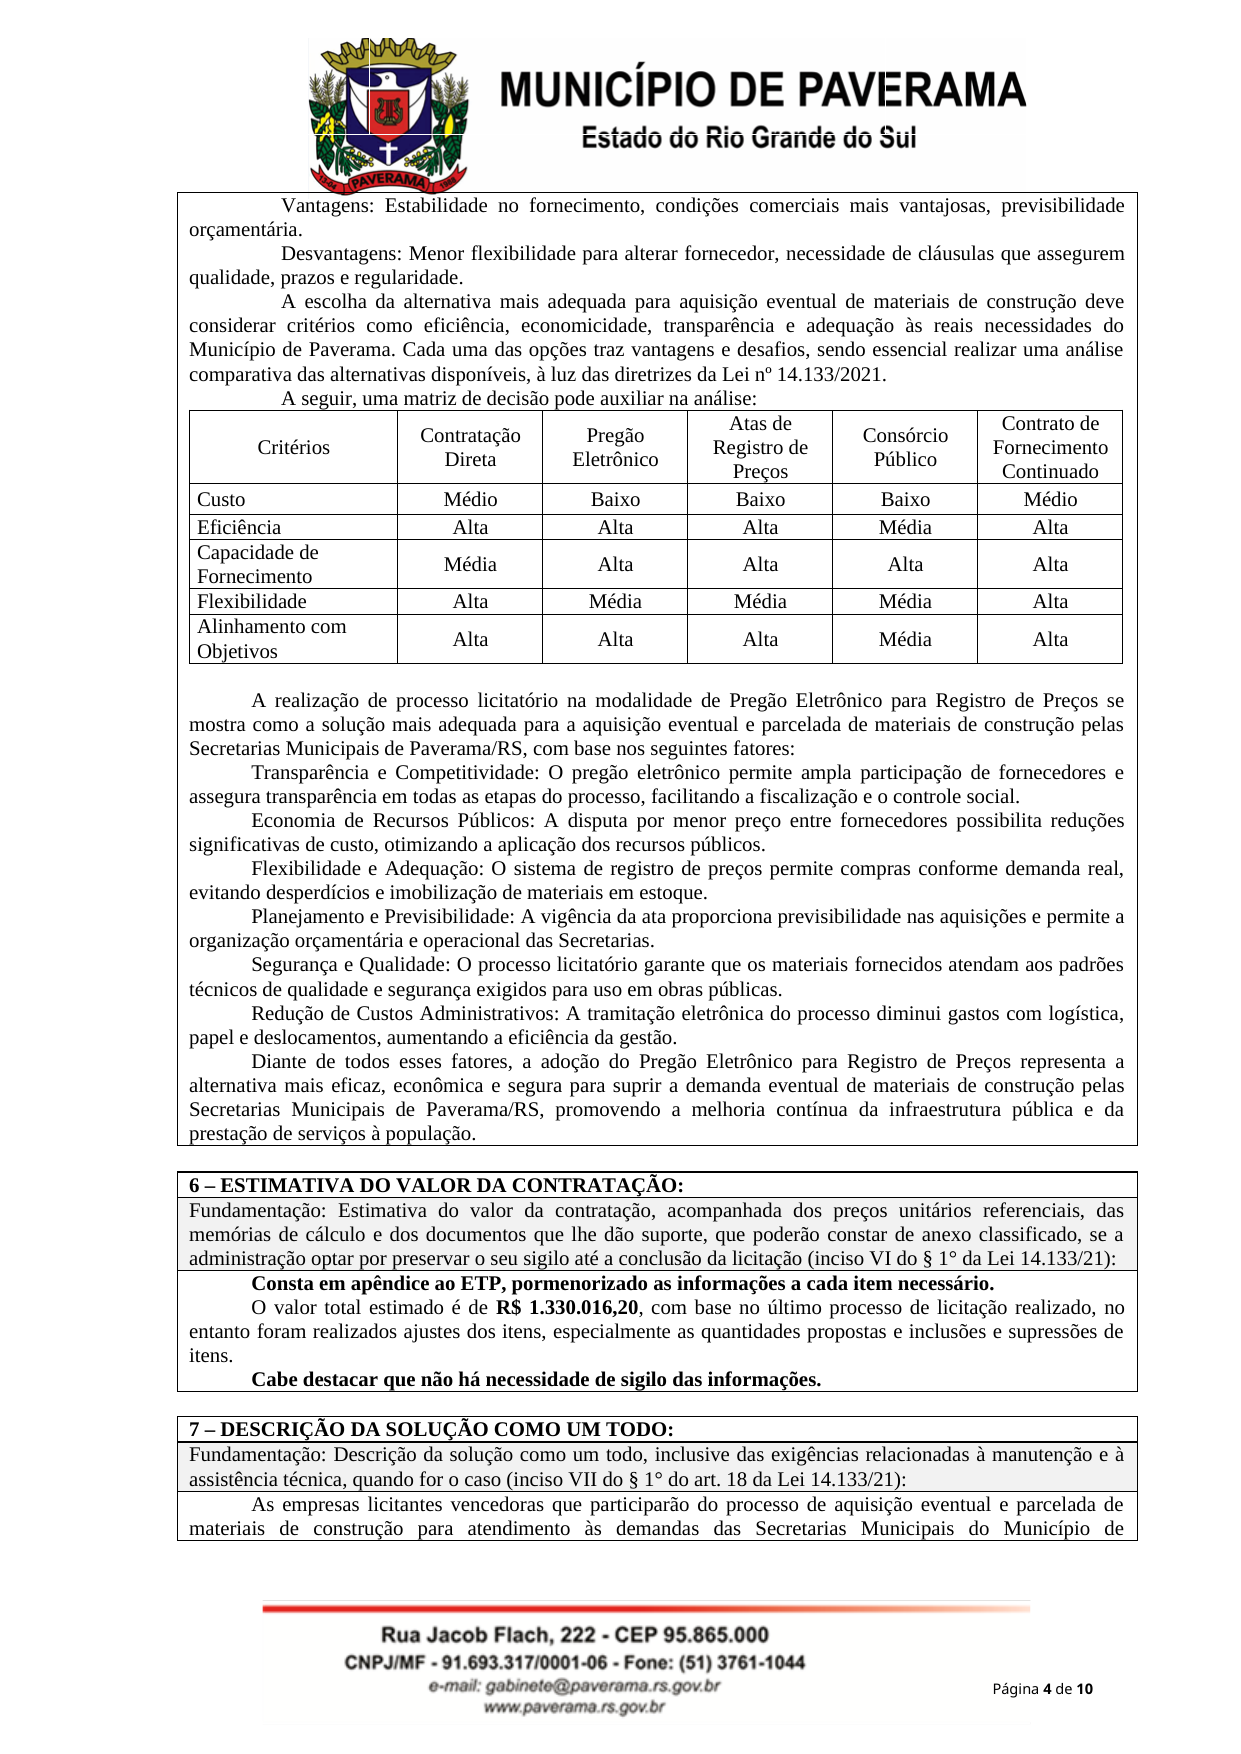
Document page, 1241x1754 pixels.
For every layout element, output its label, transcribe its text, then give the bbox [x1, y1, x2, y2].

picture [308, 135, 1027, 192]
picture [370, 38, 885, 134]
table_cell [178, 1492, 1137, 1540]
table_cell Fundamentação: Estimativa do valor da contratação, acompanhada dos preços unitários referenciais, das memórias de cálculo e dos documentos que lhe dão suporte, que poderão constar de anexo classificado, se a administração optar por preservar o seu sigilo até a conclusão da licitação (inciso VI do § 1° da Lei 14.133/21): [178, 1198, 1137, 1270]
picture [886, 38, 1027, 134]
table_header 6 – ESTIMATIVA DO VALOR DA CONTRATAÇÃO: [178, 1173, 1137, 1197]
table_cell Consta em apêndice ao ETP, pormenorizado as informações a cada item necessário. O valor total estimado é de R$ 1.330.016,20, com base no último processo de licitação realizado, no entanto foram realizados ajustes dos itens, especialmente as quantidades propostas e inclusões e supressões de itens. Cabe destacar que não há necessidade de sigilo das informações. [178, 1271, 1137, 1391]
picture [308, 38, 369, 134]
picture [262, 1599, 1037, 1728]
table_header 7 – DESCRIÇÃO DA SOLUÇÃO COMO UM TODO: [178, 1417, 1137, 1441]
table_cell Fundamentação: Descrição da solução como um todo, inclusive das exigências relacionadas à manutenção e à assistência técnica, quando for o caso (inciso VII do § 1° do art. 18 da Lei 14.133/21): [178, 1443, 1137, 1491]
